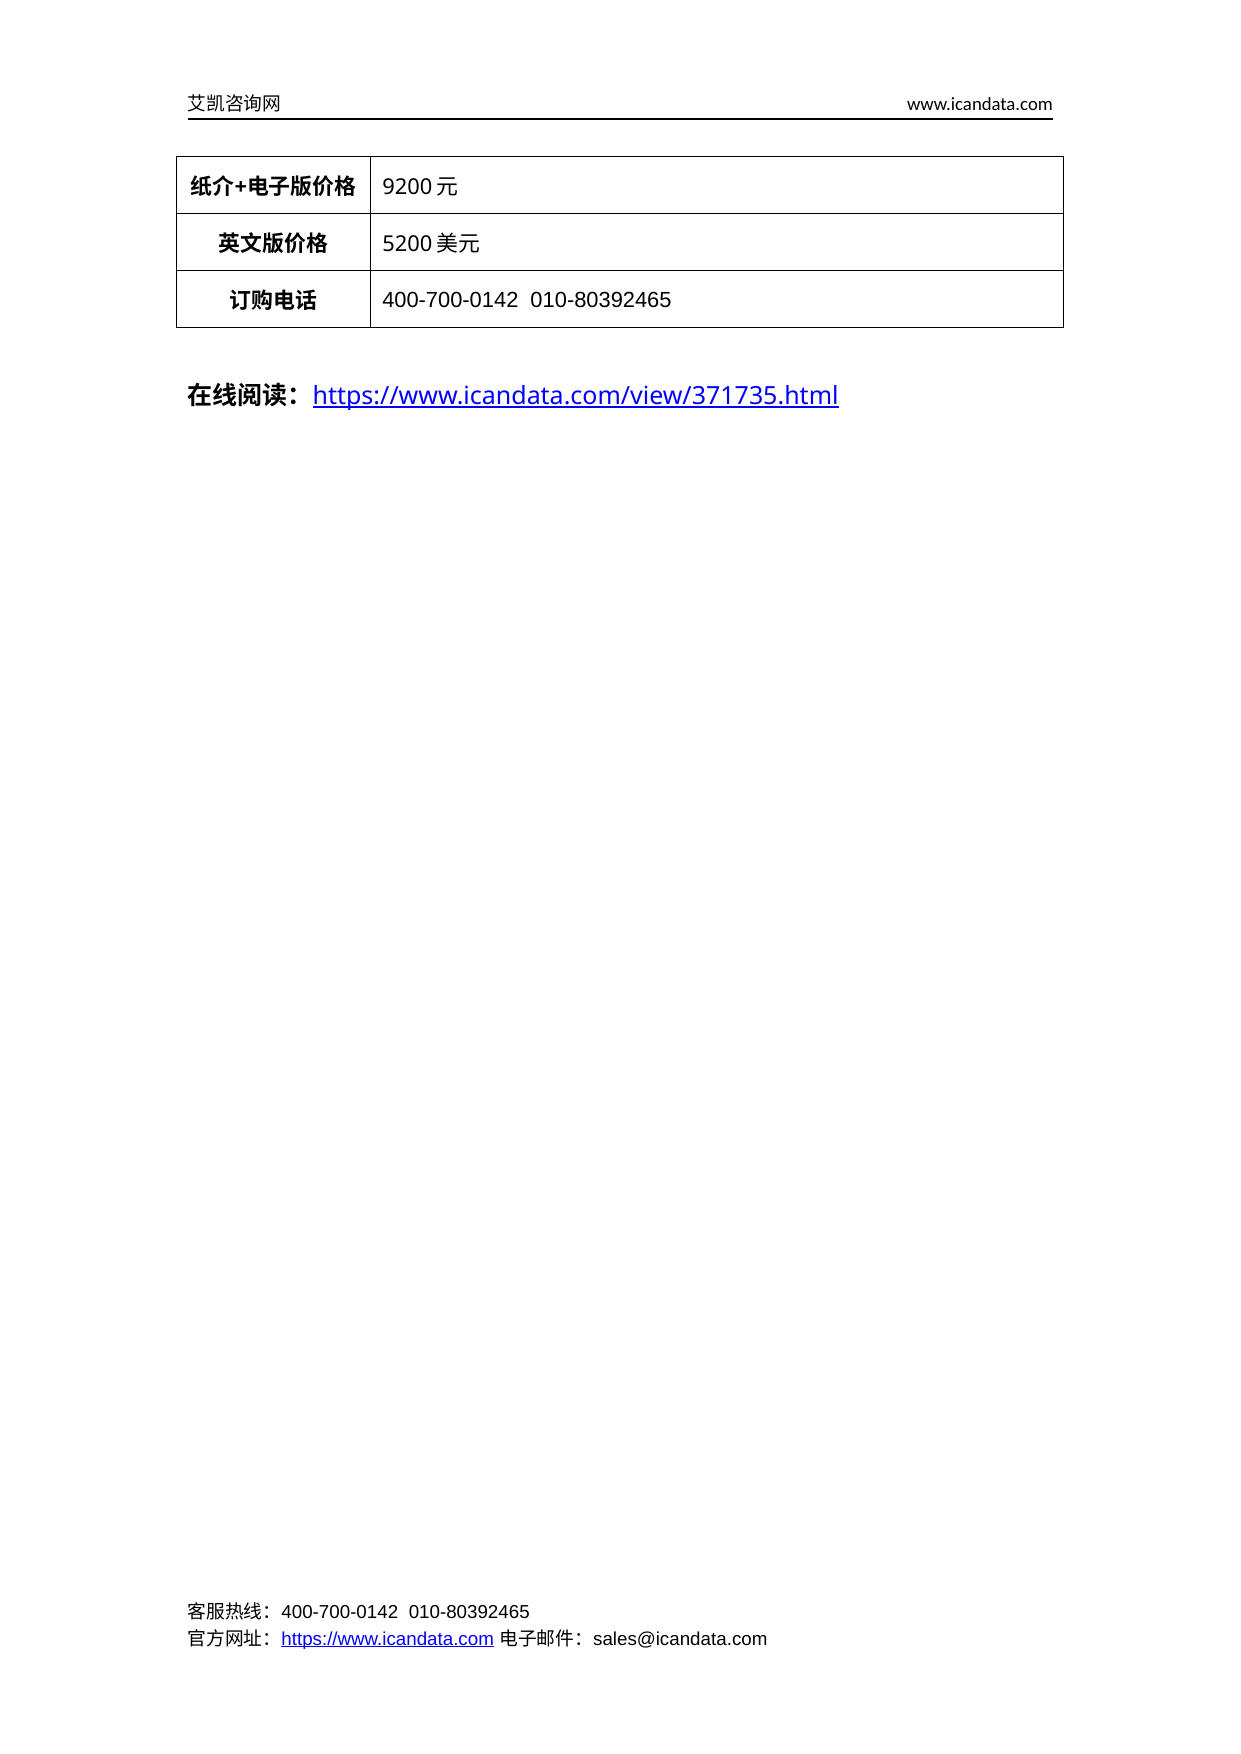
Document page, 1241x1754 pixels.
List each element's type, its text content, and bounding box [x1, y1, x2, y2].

table_cell 9200元 [371, 157, 1063, 213]
table_cell 纸介+电子版价格 [177, 157, 370, 213]
table_cell 5200美元 [371, 214, 1063, 270]
table_cell 订购电话 [177, 271, 370, 327]
table_cell 英文版价格 [177, 214, 370, 270]
text 在线阅读：https://www.icandata.com/view/371735.html [187, 361, 1053, 426]
table_cell 400-700-0142 010-80392465 [371, 271, 1063, 327]
